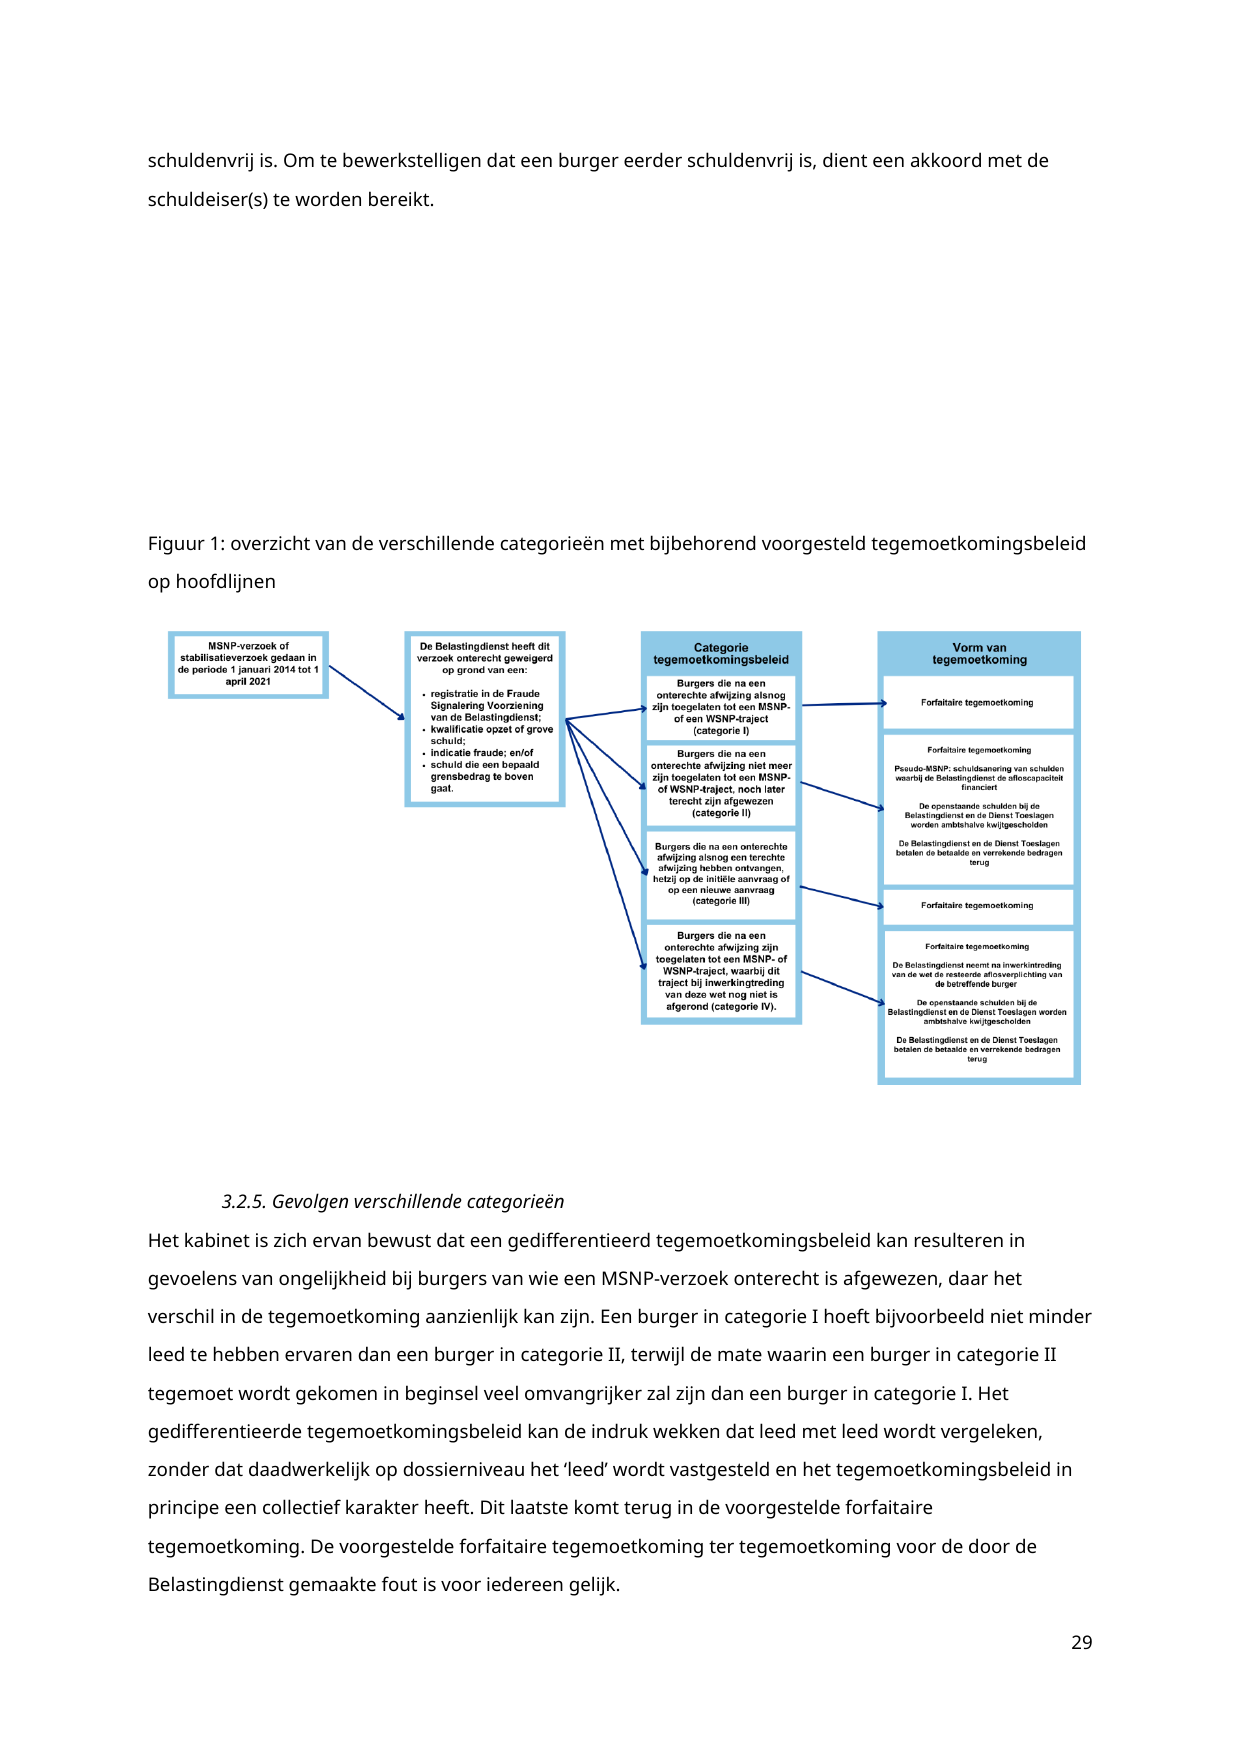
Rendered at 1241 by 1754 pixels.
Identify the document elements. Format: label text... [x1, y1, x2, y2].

text Het kabinet is zich ervan bewust dat een gedifferentieerd tegemoetkomingsbeleid kan resulteren in gevoelens van ongelijkheid bij burgers van wie een MSNP-verzoek onterecht is afgewezen, daar het verschil in de tegemoetkoming aanzienlijk kan zijn. Een burger in categorie I hoeft bijvoorbeeld niet minder leed te hebben ervaren dan een burger in categorie II, terwijl de mate waarin een burger in categorie II tegemoet wordt gekomen in beginsel veel omvangrijker zal zijn dan een burger in categorie I. Het gedifferentieerde tegemoetkomingsbeleid kan de indruk wekken dat leed met leed wordt vergeleken, zonder dat daadwerkelijk op dossierniveau het ‘leed’ wordt vastgesteld en het tegemoetkomingsbeleid in principe een collectief karakter heeft. Dit laatste komt terug in de voorgestelde forfaitaire tegemoetkoming. De voorgestelde forfaitaire tegemoetkoming ter tegemoetkoming voor de door de Belastingdienst gemaakte fout is voor iedereen gelijk. [148, 1227, 1093, 1597]
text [148, 148, 1093, 211]
picture [147, 606, 1093, 1138]
text 3.2.5. Gevolgen verschillende categorieën [221, 1189, 1093, 1214]
text Figuur 1: overzicht van de verschillende categorieën met bijbehorend voorgesteld tegemoetkomingsbeleid op hoofdlijnen [148, 530, 1093, 594]
